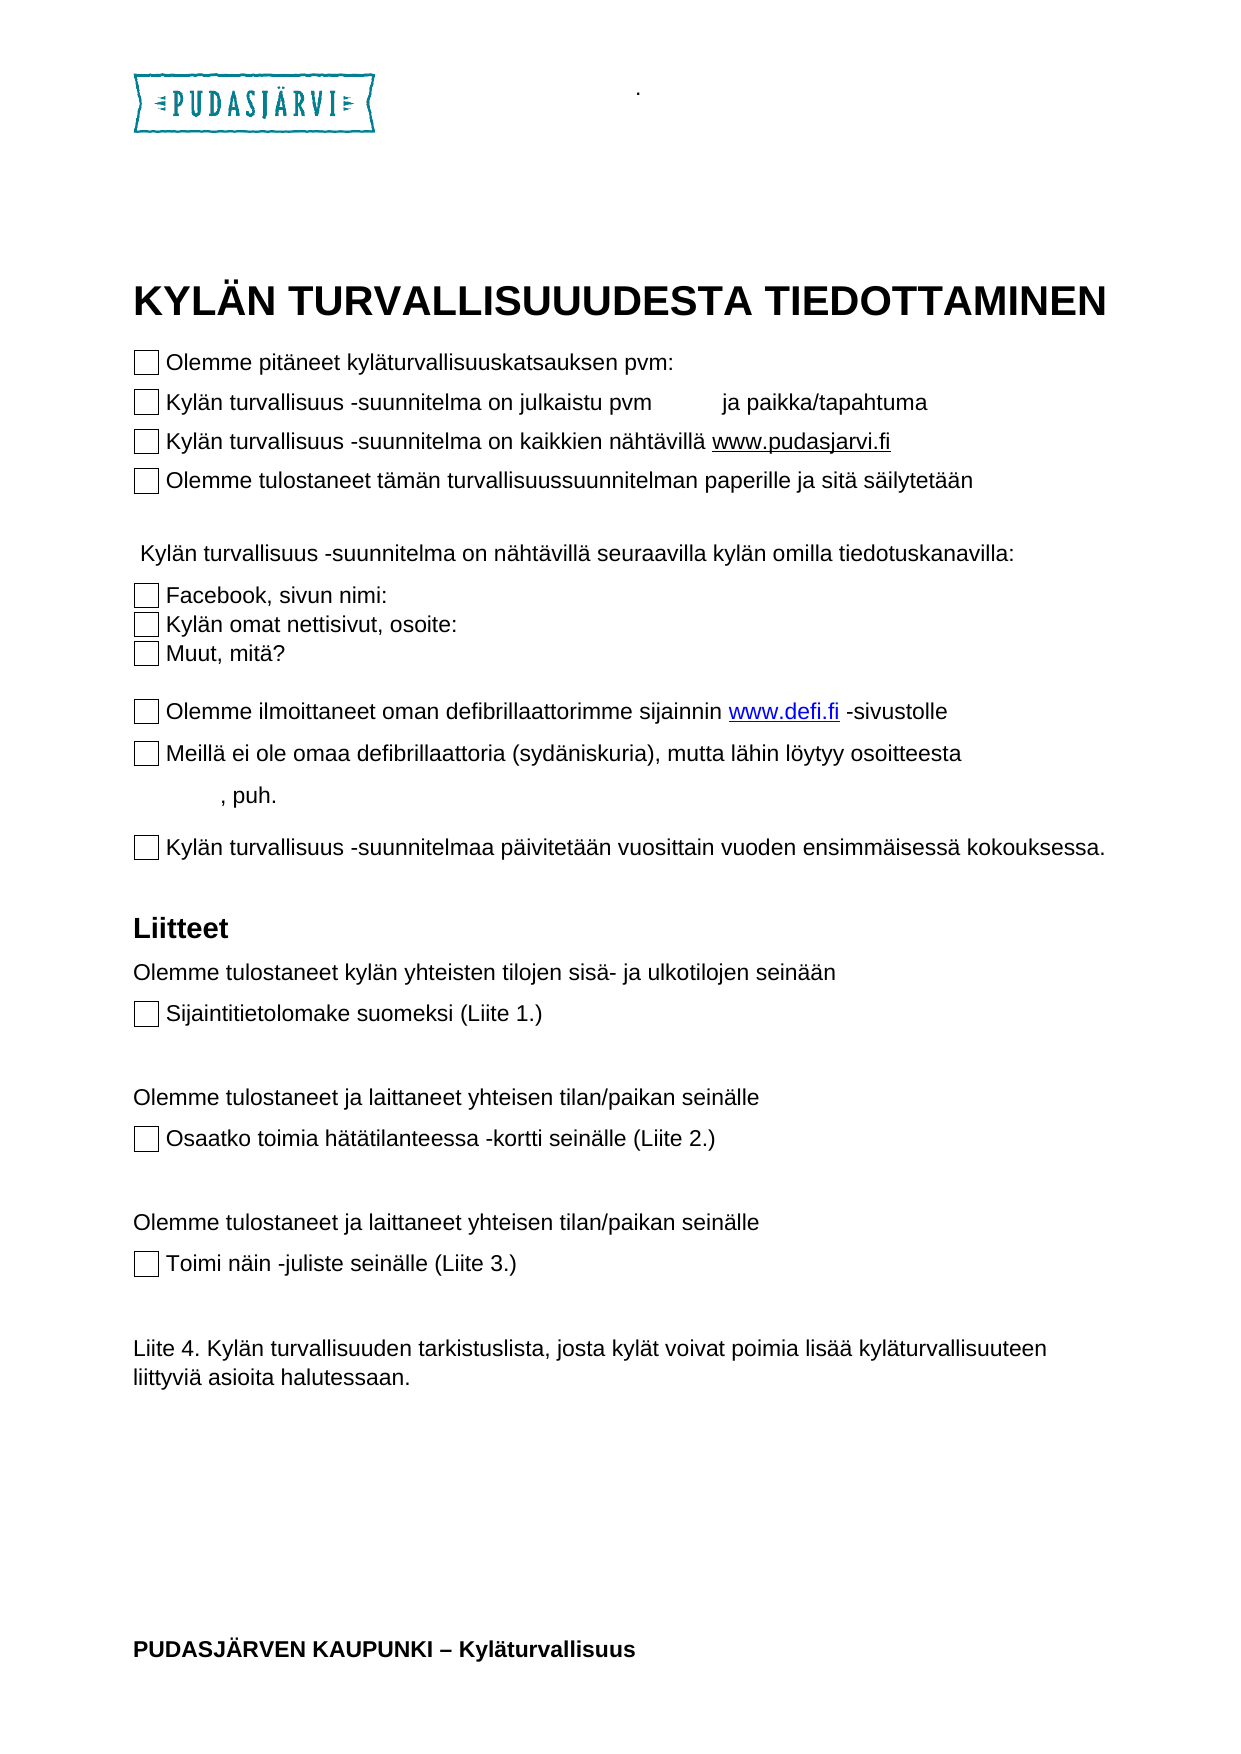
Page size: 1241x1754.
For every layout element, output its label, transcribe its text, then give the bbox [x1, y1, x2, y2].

list Olemme tulostaneet tämän turvallisuussuunnitelman paperille ja sitä säilytetään [133, 467, 1122, 494]
text Olemme tulostaneet kylän yhteisten tilojen sisä- ja ulkotilojen seinään [133, 957, 1122, 986]
text Kylän turvallisuus -suunnitelmaa päivitetään vuosittain vuoden ensimmäisessä kokouksessa. [133, 834, 1122, 860]
picture [133, 73, 378, 133]
list , puh. [162, 780, 1122, 809]
text Kylän turvallisuus -suunnitelma on nähtävillä seuraavilla kylän omilla tiedotuskanavilla: [140, 540, 1122, 567]
text Liite 4. Kylän turvallisuuden tarkistuslista, josta kylät voivat poimia lisää kyläturvallisuuteen liittyviä asioita halutessaan. [133, 1335, 1122, 1390]
subtitle Liitteet [133, 911, 1122, 944]
list Kylän turvallisuus -suunnitelma on kaikkien nähtävillä www.pudasjarvi.fi [133, 428, 1122, 454]
text Sijaintitietolomake suomeksi (Liite 1.) [133, 998, 1122, 1028]
list Olemme pitäneet kyläturvallisuuskatsauksen pvm: [133, 349, 1122, 375]
list Kylän turvallisuus -suunnitelma on julkaistu pvm ja paikka/tapahtuma [133, 388, 1122, 415]
text Facebook, sivun nimi: [133, 580, 1122, 609]
text Olemme ilmoittaneet oman defibrillaattorimme sijainnin www.defi.fi -sivustolle [133, 696, 1122, 726]
text Osaatko toimia hätätilanteessa -kortti seinälle (Liite 2.) [133, 1123, 1122, 1153]
text Meillä ei ole omaa defibrillaattoria (sydäniskuria), mutta lähin löytyy osoitteesta [133, 738, 1122, 767]
subtitle KYLÄN TURVALLISUUUDESTA TIEDOTTAMINEN [133, 276, 1122, 324]
text Muut, mitä? [133, 638, 1122, 667]
text Olemme tulostaneet ja laittaneet yhteisen tilan/paikan seinälle [133, 1207, 1122, 1236]
text Toimi näin -juliste seinälle (Liite 3.) [133, 1248, 1122, 1278]
text Olemme tulostaneet ja laittaneet yhteisen tilan/paikan seinälle [133, 1082, 1122, 1111]
text Kylän omat nettisivut, osoite: [133, 609, 1122, 638]
